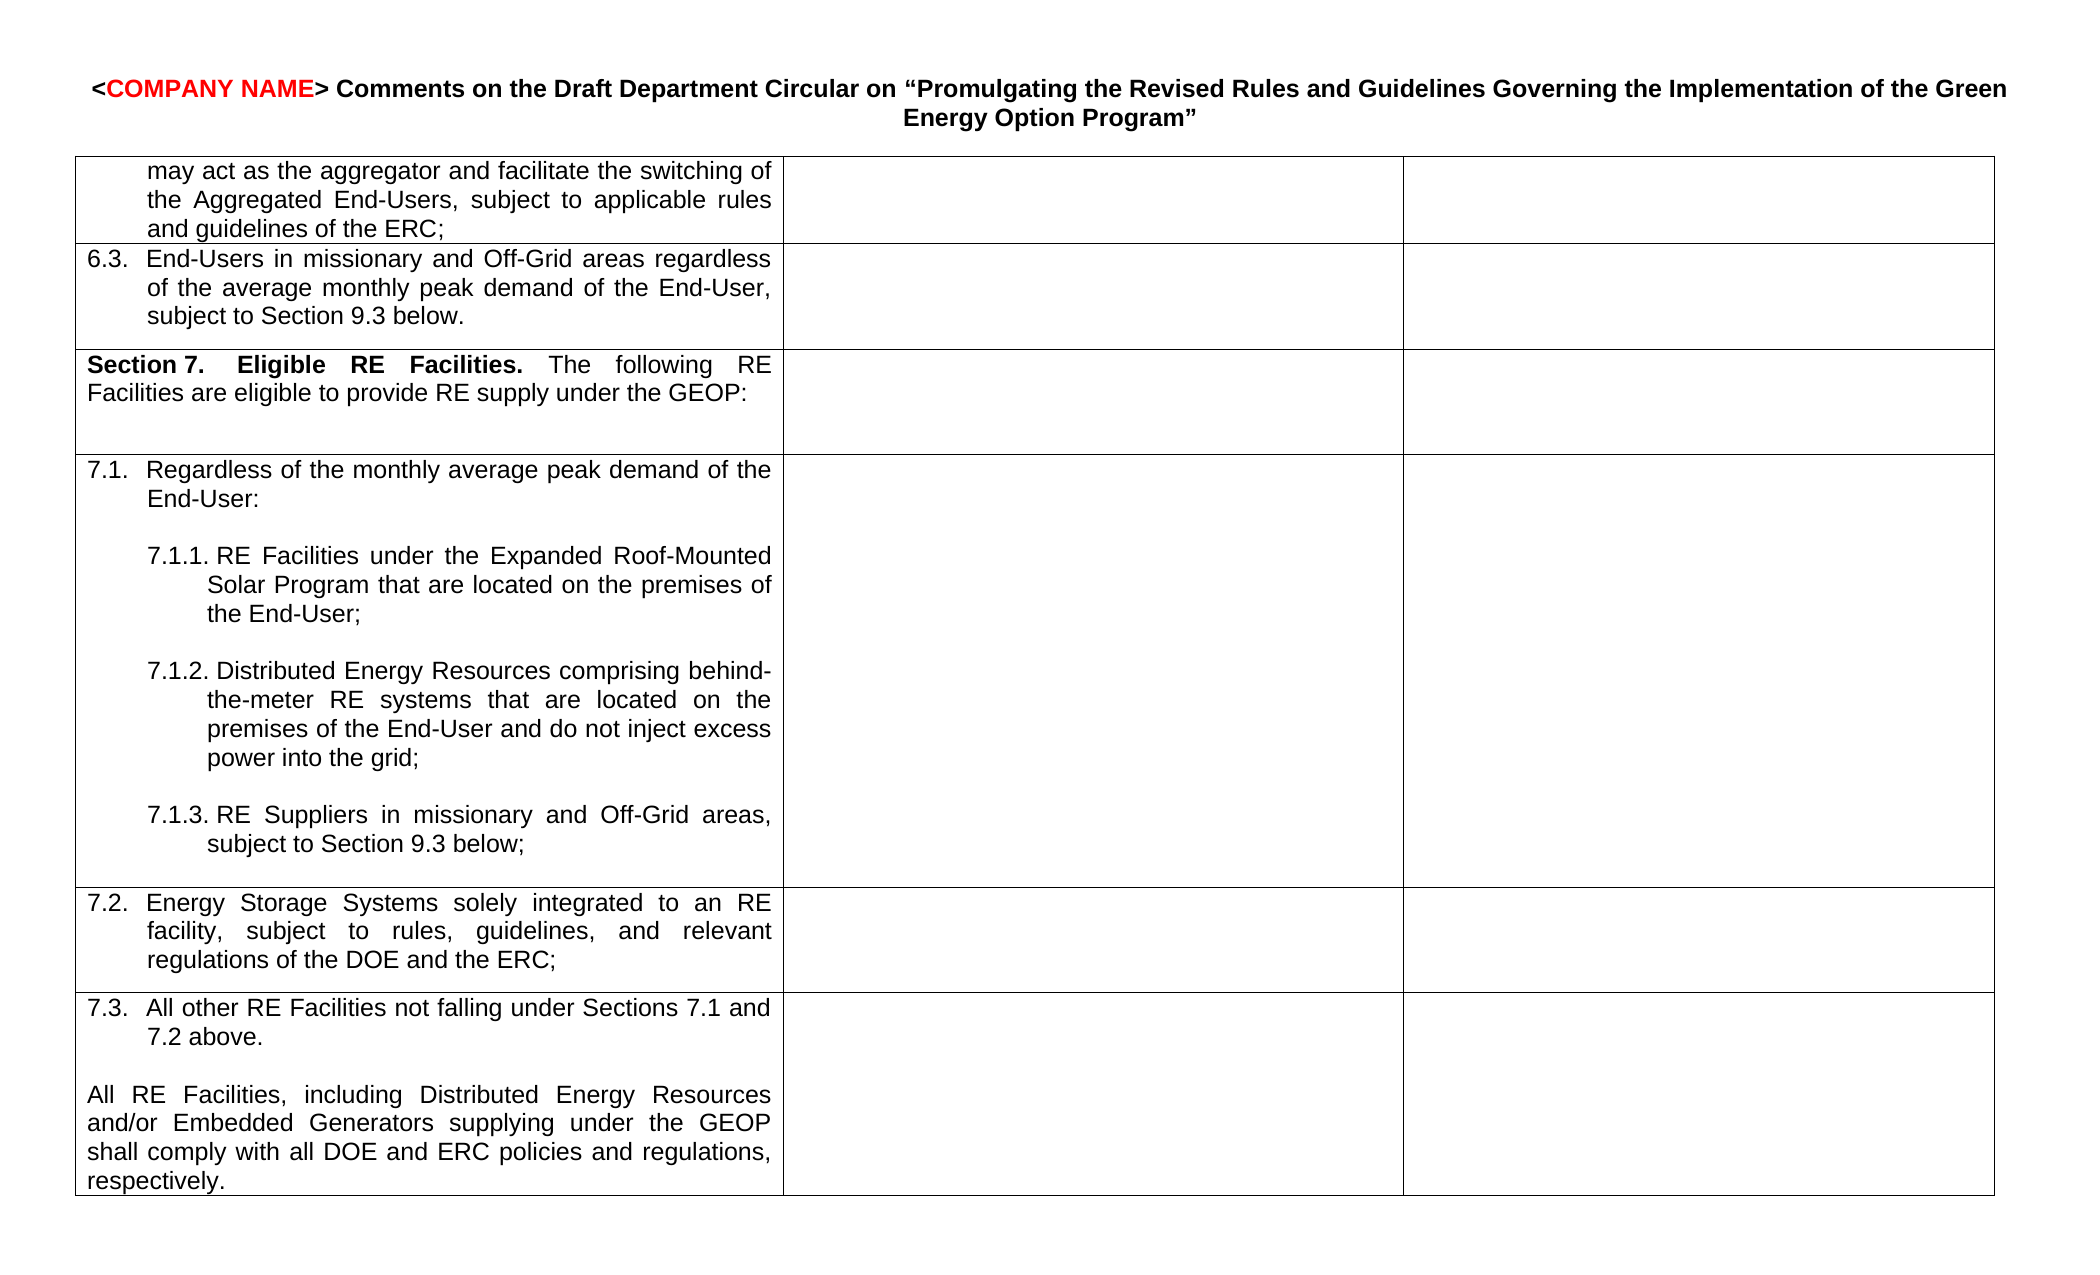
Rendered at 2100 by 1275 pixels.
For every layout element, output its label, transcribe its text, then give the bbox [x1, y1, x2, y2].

table_cell [1404, 157, 1994, 243]
table_cell [784, 455, 1403, 887]
table_cell [784, 888, 1403, 992]
table_cell [784, 350, 1403, 454]
table_cell Eligible RE Facilities. The following RE Facilities are eligible to provide RE supply under the GEOP: [76, 350, 783, 454]
table_cell [1404, 888, 1994, 992]
table_cell Regardless of the monthly average peak demand of the End-User: RE Facilities under the Expanded Roof-Mounted Solar Program that are located on the premises of the End-User; Distributed Energy Resources comprising behind-the-meter RE systems that are located on the premises of the End-User and do not inject excess power into the grid; RE Suppliers in missionary and Off-Grid areas, subject to Section 9.3 below; [76, 455, 783, 887]
table_cell End-Users in missionary and Off-Grid areas regardless of the average monthly peak demand of the End-User, subject to Section 9.3 below. [76, 244, 783, 348]
table_cell [784, 157, 1403, 243]
table_cell [784, 993, 1403, 1194]
table_cell [1404, 244, 1994, 348]
table_cell [1404, 455, 1994, 887]
table_cell [1404, 350, 1994, 454]
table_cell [76, 157, 783, 243]
table_cell [1404, 993, 1994, 1194]
table_cell [784, 244, 1403, 348]
table_cell Energy Storage Systems solely integrated to an RE facility, subject to rules, guidelines, and relevant regulations of the DOE and the ERC; [76, 888, 783, 992]
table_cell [76, 993, 783, 1194]
